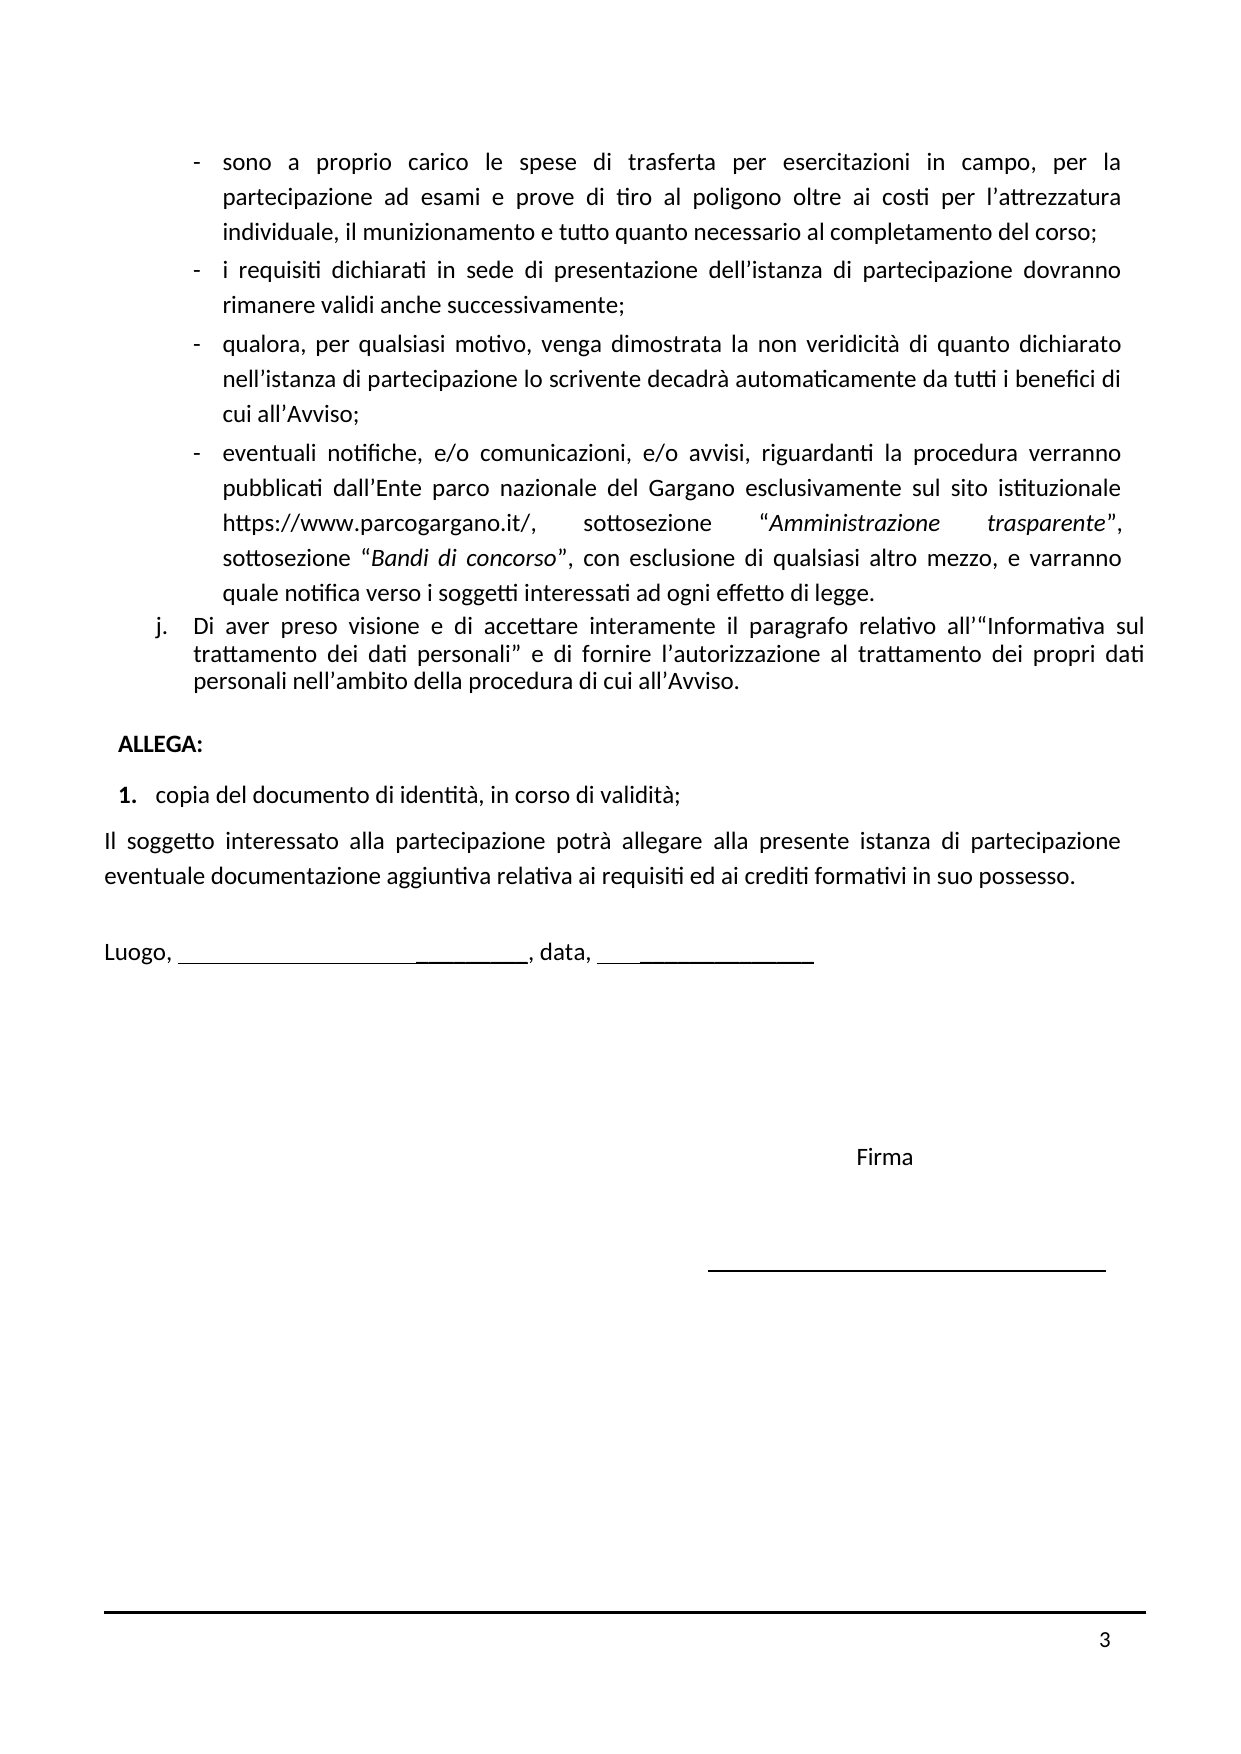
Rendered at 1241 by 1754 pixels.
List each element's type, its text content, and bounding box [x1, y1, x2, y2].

text Firma [104, 1141, 914, 1171]
list eventuali notifiche, e/o comunicazioni, e/o avvisi, riguardanti la procedura verranno pubblicati dall’Ente parco nazionale del Gargano esclusivamente sul sito istituzionale https://www.parcogargano.it/, sottosezione “Amministrazione trasparente”, sottosezione “Bandi di concorso”, con esclusione di qualsiasi altro mezzo, e varranno quale notifica verso i soggetti interessati ad ogni effetto di legge. [193, 437, 1122, 608]
list Di aver preso visione e di accettare interamente il paragrafo relativo all’“Informativa sul trattamento dei dati personali” e di fornire l’autorizzazione al trattamento dei propri dati personali nell’ambito della procedura di cui all’Avviso. [156, 612, 1146, 695]
list copia del documento di identità, in corso di validità; [118, 779, 1107, 810]
text Il soggetto interessato alla partecipazione potrà allegare alla presente istanza di partecipazione eventuale documentazione aggiuntiva relativa ai requisiti ed ai crediti formativi in suo possesso. [104, 825, 1123, 891]
list sono a proprio carico le spese di trasferta per esercitazioni in campo, per la partecipazione ad esami e prove di tiro al poligono oltre ai costi per l’attrezzatura individuale, il munizionamento e tutto quanto necessario al completamento del corso; [193, 146, 1122, 246]
list i requisiti dichiarati in sede di presentazione dell’istanza di partecipazione dovranno rimanere validi anche successivamente; [193, 255, 1122, 320]
subtitle ALLEGA: [118, 728, 1146, 759]
text Luogo, _________, data, ______________ [104, 936, 1146, 967]
list qualora, per qualsiasi motivo, venga dimostrata la non veridicità di quanto dichiarato nell’istanza di partecipazione lo scrivente decadrà automaticamente da tutti i benefici di cui all’Avviso; [193, 328, 1122, 429]
